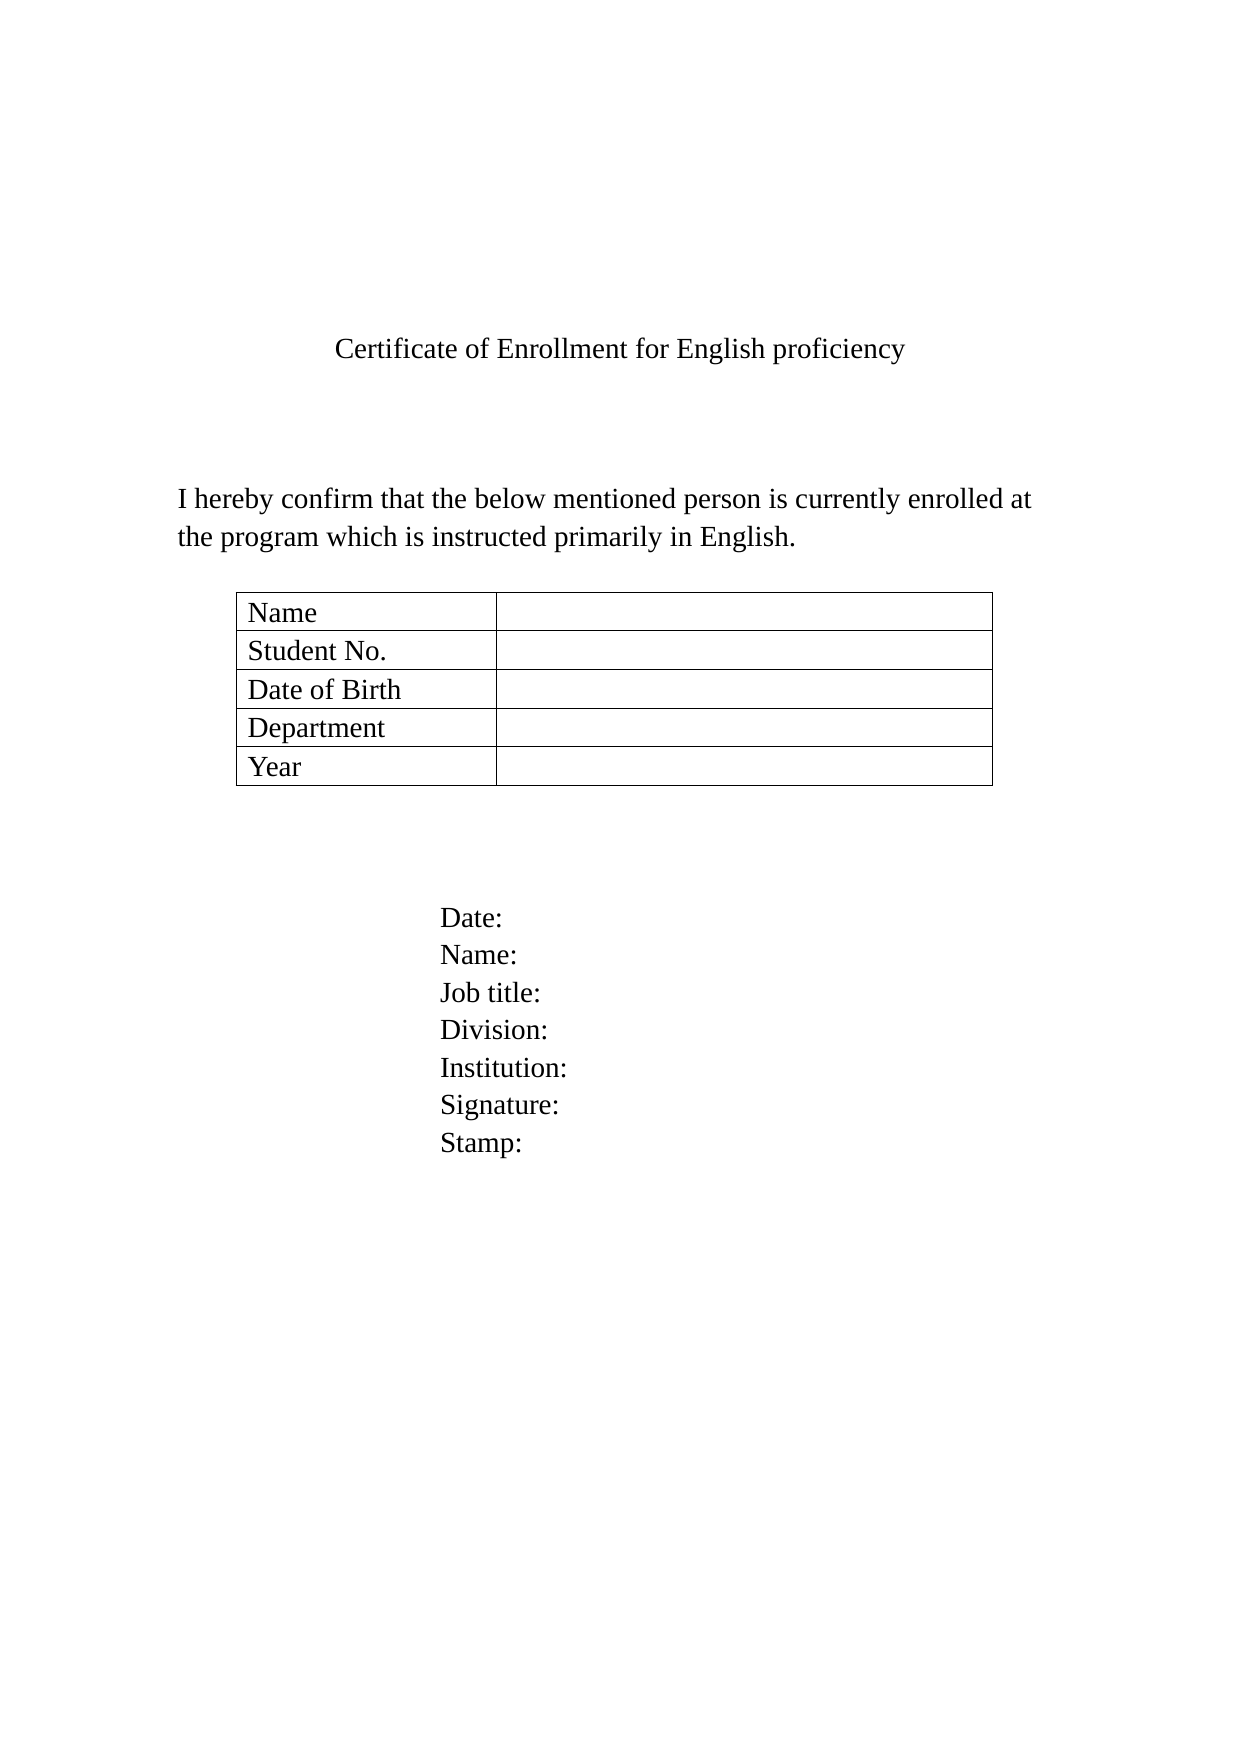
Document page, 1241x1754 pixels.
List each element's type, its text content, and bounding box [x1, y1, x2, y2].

table_cell Date of Birth [237, 670, 496, 707]
table_cell Department [237, 709, 496, 746]
text Institution: [352, 1048, 1063, 1086]
table_cell [497, 709, 992, 746]
table_header [497, 593, 992, 630]
table_cell Student No. [237, 631, 496, 669]
text Stamp: [352, 1123, 1063, 1161]
table_cell [497, 670, 992, 707]
text Job title: [352, 973, 1063, 1011]
text Division: [352, 1011, 1063, 1048]
text Certificate of Enrollment for English proficiency [177, 329, 1063, 367]
text Signature: [352, 1086, 1063, 1123]
table_cell Year [237, 747, 496, 784]
table_cell [497, 631, 992, 669]
table_header Name [237, 593, 496, 630]
text Date: [352, 898, 1063, 936]
text Name: [352, 936, 1063, 973]
table_cell [497, 747, 992, 784]
text I hereby confirm that the below mentioned person is currently enrolled at the program which is instructed primarily in English. [177, 479, 1063, 554]
